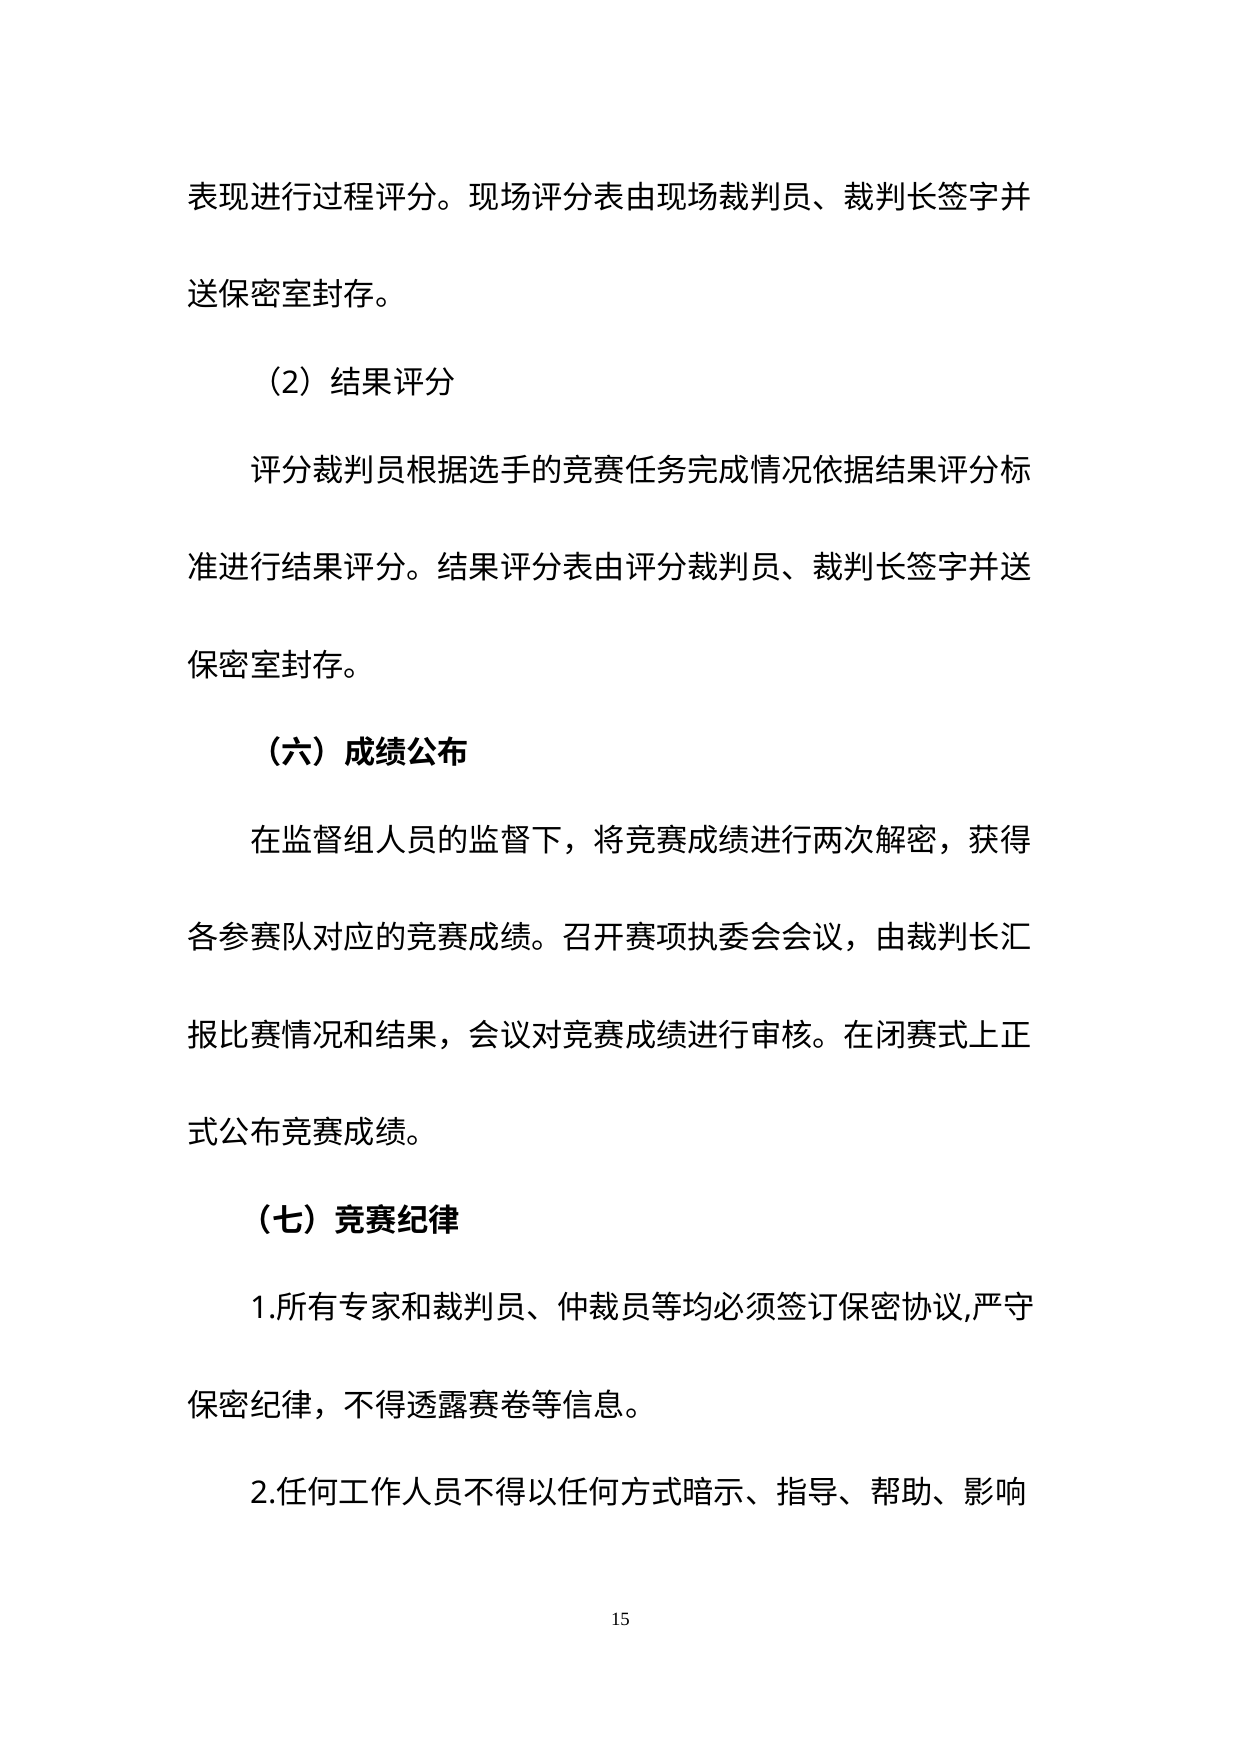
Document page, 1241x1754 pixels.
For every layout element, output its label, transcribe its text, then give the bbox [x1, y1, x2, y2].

text 1.所有专家和裁判员、仲裁员等均必须签订保密协议,严守保密纪律，不得透露赛卷等信息。 [187, 1273, 1053, 1435]
text （七）竞赛纪律 [187, 1185, 1053, 1250]
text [187, 162, 1053, 324]
text （六）成绩公布 [187, 717, 1053, 782]
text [187, 1458, 1053, 1523]
text （2）结果评分 [187, 347, 1053, 412]
text 在监督组人员的监督下，将竞赛成绩进行两次解密，获得各参赛队对应的竞赛成绩。召开赛项执委会会议，由裁判长汇报比赛情况和结果，会议对竞赛成绩进行审核。在闭赛式上正式公布竞赛成绩。 [187, 805, 1053, 1162]
text 评分裁判员根据选手的竞赛任务完成情况依据结果评分标准进行结果评分。结果评分表由评分裁判员、裁判长签字并送保密室封存。 [187, 435, 1053, 695]
